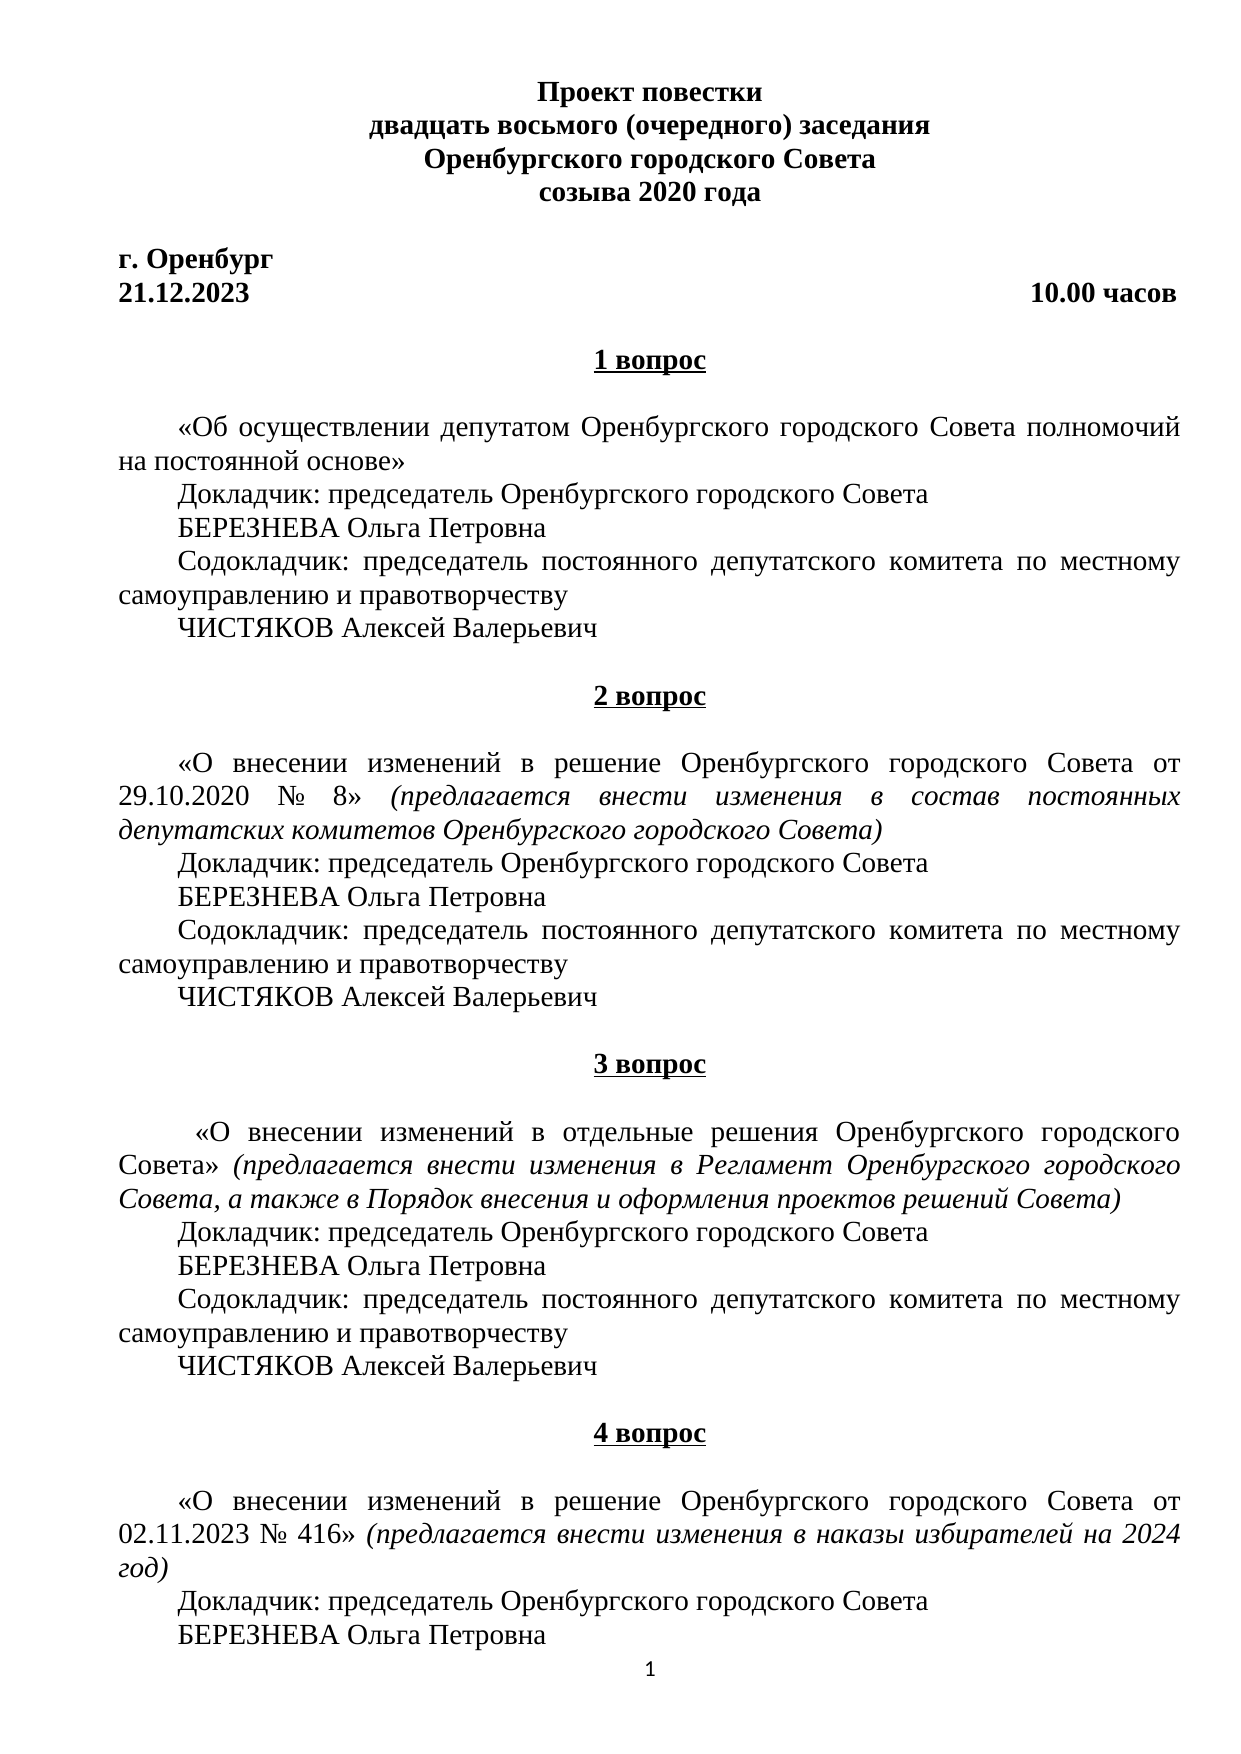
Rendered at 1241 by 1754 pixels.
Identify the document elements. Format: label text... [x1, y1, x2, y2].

text Докладчик: председатель Оренбургского городского Совета [118, 845, 1181, 879]
text Содокладчик: председатель постоянного депутатского комитета по местному самоуправлению и правотворчеству [118, 912, 1181, 979]
text 21.12.2023 10.00 часов [118, 275, 1181, 309]
text БЕРЕЗНЕВА Ольга Петровна [118, 510, 1181, 543]
text 2 вопрос [118, 678, 1181, 711]
text Оренбургского городского Совета [118, 141, 1181, 174]
text «О внесении изменений в решение Оренбургского городского Совета от 29.10.2020 № 8» (предлагается внести изменения в состав постоянных депутатских комитетов Оренбургского городского Совета) [118, 745, 1181, 845]
text Докладчик: председатель Оренбургского городского Совета [118, 1583, 1181, 1617]
text БЕРЕЗНЕВА Ольга Петровна [118, 1617, 1181, 1650]
text ЧИСТЯКОВ Алексей Валерьевич [118, 611, 1181, 644]
text Содокладчик: председатель постоянного депутатского комитета по местному самоуправлению и правотворчеству [118, 543, 1181, 611]
text 1 вопрос [118, 342, 1181, 376]
text ЧИСТЯКОВ Алексей Валерьевич [118, 1348, 1181, 1382]
text Проект повестки [118, 74, 1181, 107]
text «О внесении изменений в отдельные решения Оренбургского городского Совета» (предлагается внести изменения в Регламент Оренбургского городского Совета, а также в Порядок внесения и оформления проектов решений Совета) [118, 1114, 1181, 1214]
text БЕРЕЗНЕВА Ольга Петровна [118, 1248, 1181, 1281]
text ЧИСТЯКОВ Алексей Валерьевич [118, 979, 1181, 1013]
text «О внесении изменений в решение Оренбургского городского Совета от 02.11.2023 № 416» (предлагается внести изменения в наказы избирателей на 2024 год) [118, 1483, 1181, 1583]
list Докладчик: председатель Оренбургского городского Совета [118, 1214, 1181, 1248]
text БЕРЕЗНЕВА Ольга Петровна [118, 879, 1181, 912]
text Докладчик: председатель Оренбургского городского Совета [118, 476, 1181, 510]
text 4 вопрос [118, 1416, 1181, 1449]
text 3 вопрос [118, 1047, 1181, 1080]
text «Об осуществлении депутатом Оренбургского городского Совета полномочий на постоянной основе» [118, 409, 1181, 476]
text Содокладчик: председатель постоянного депутатского комитета по местному самоуправлению и правотворчеству [118, 1281, 1181, 1348]
text созыва 2020 года [118, 174, 1181, 208]
text двадцать восьмого (очередного) заседания [118, 107, 1181, 141]
text г. Оренбург [118, 242, 1181, 275]
